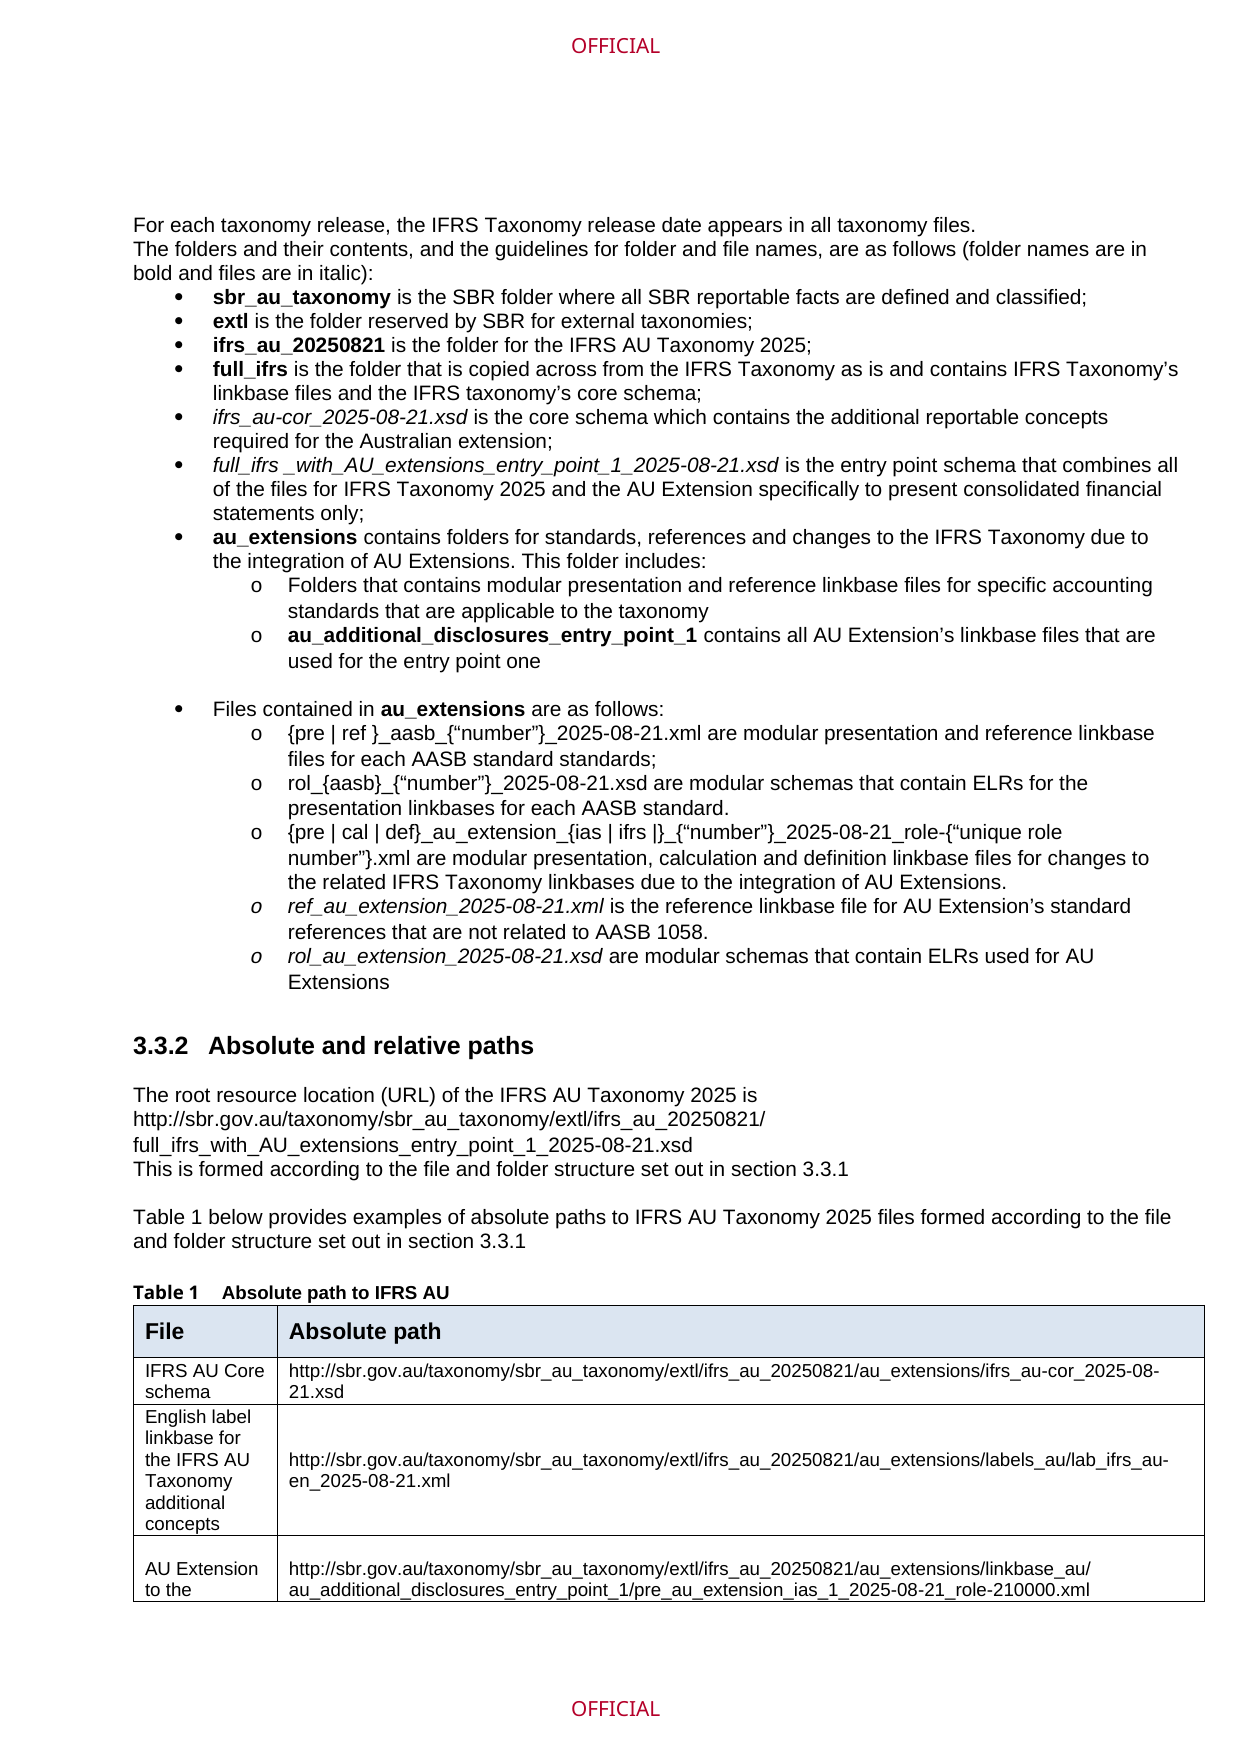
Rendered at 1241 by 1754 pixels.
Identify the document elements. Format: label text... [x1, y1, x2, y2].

table_cell IFRS AU Core schema [134, 1358, 277, 1404]
text For each taxonomy release, the IFRS Taxonomy release date appears in all taxonomy files. [133, 213, 1181, 237]
table_cell English label linkbase for the IFRS AU Taxonomy additional concepts [134, 1405, 277, 1535]
list Absolute path to IFRS AU [133, 1279, 1181, 1305]
list rol_{aasb}_{“number”}_2025-08-21.xsd are modular schemas that contain ELRs for the presentation linkbases for each AASB standard. [250, 770, 1181, 820]
list full_ifrs _with_AU_extensions_entry_point_1_2025-08-21.xsd is the entry point schema that combines all of the files for IFRS Taxonomy 2025 and the AU Extension specifically to present consolidated financial statements only; [175, 453, 1181, 525]
text Table 1 below provides examples of absolute paths to IFRS AU Taxonomy 2025 files formed according to the file and folder structure set out in section 3.3.1 [133, 1205, 1181, 1253]
list sbr_au_taxonomy is the SBR folder where all SBR reportable facts are defined and classified; [175, 285, 1181, 309]
list ifrs_au-cor_2025-08-21.xsd is the core schema which contains the additional reportable concepts required for the Australian extension; [175, 405, 1181, 453]
text The folders and their contents, and the guidelines for folder and file names, are as follows (folder names are in bold and files are in italic): [133, 237, 1181, 285]
list ifrs_au_20250821 is the folder for the IFRS AU Taxonomy 2025; [175, 333, 1181, 357]
list rol_au_extension_2025-08-21.xsd are modular schemas that contain ELRs used for AU Extensions [250, 944, 1181, 993]
list {pre | cal | def}_au_extension_{ias | ifrs |}_{“number”}_2025-08-21_role-{“unique role number”}.xml are modular presentation, calculation and definition linkbase files for changes to the related IFRS Taxonomy linkbases due to the integration of AU Extensions. [250, 820, 1181, 894]
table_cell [134, 1536, 277, 1601]
table_header File [134, 1306, 277, 1357]
list ref_au_extension_2025-08-21.xml is the reference linkbase file for AU Extension’s standard references that are not related to AASB 1058. [250, 894, 1181, 944]
text http://sbr.gov.au/taxonomy/sbr_au_taxonomy/extl/ifrs_au_20250821/full_ifrs_with_AU_extensions_entry_point_1_2025-08-21.xsd [133, 1107, 1181, 1157]
list {pre | ref }_aasb_{“number”}_2025-08-21.xml are modular presentation and reference linkbase files for each AASB standard standards; [250, 721, 1181, 770]
table_cell http://sbr.gov.au/taxonomy/sbr_au_taxonomy/extl/ifrs_au_20250821/au_extensions/ifrs_au-cor_2025-08-21.xsd [278, 1358, 1204, 1404]
table_header Absolute path [278, 1306, 1204, 1357]
list full_ifrs is the folder that is copied across from the IFRS Taxonomy as is and contains IFRS Taxonomy’s linkbase files and the IFRS taxonomy’s core schema; [175, 357, 1181, 405]
text This is formed according to the file and folder structure set out in section 3.3.1 [133, 1157, 1181, 1181]
text Absolute and relative paths [133, 1031, 1181, 1060]
list au_additional_disclosures_entry_point_1 contains all AU Extension’s linkbase files that are used for the entry point one [250, 623, 1181, 673]
table_cell http://sbr.gov.au/taxonomy/sbr_au_taxonomy/extl/ifrs_au_20250821/au_extensions/labels_au/lab_ifrs_au-en_2025-08-21.xml [278, 1405, 1204, 1535]
list Folders that contains modular presentation and reference linkbase files for specific accounting standards that are applicable to the taxonomy [250, 573, 1181, 623]
list au_extensions contains folders for standards, references and changes to the IFRS Taxonomy due to the integration of AU Extensions. This folder includes: [175, 525, 1181, 573]
list extl is the folder reserved by SBR for external taxonomies; [175, 309, 1181, 333]
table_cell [278, 1536, 1204, 1601]
text The root resource location (URL) of the IFRS AU Taxonomy 2025 is [133, 1083, 1181, 1107]
list Files contained in au_extensions are as follows: [175, 697, 1181, 721]
